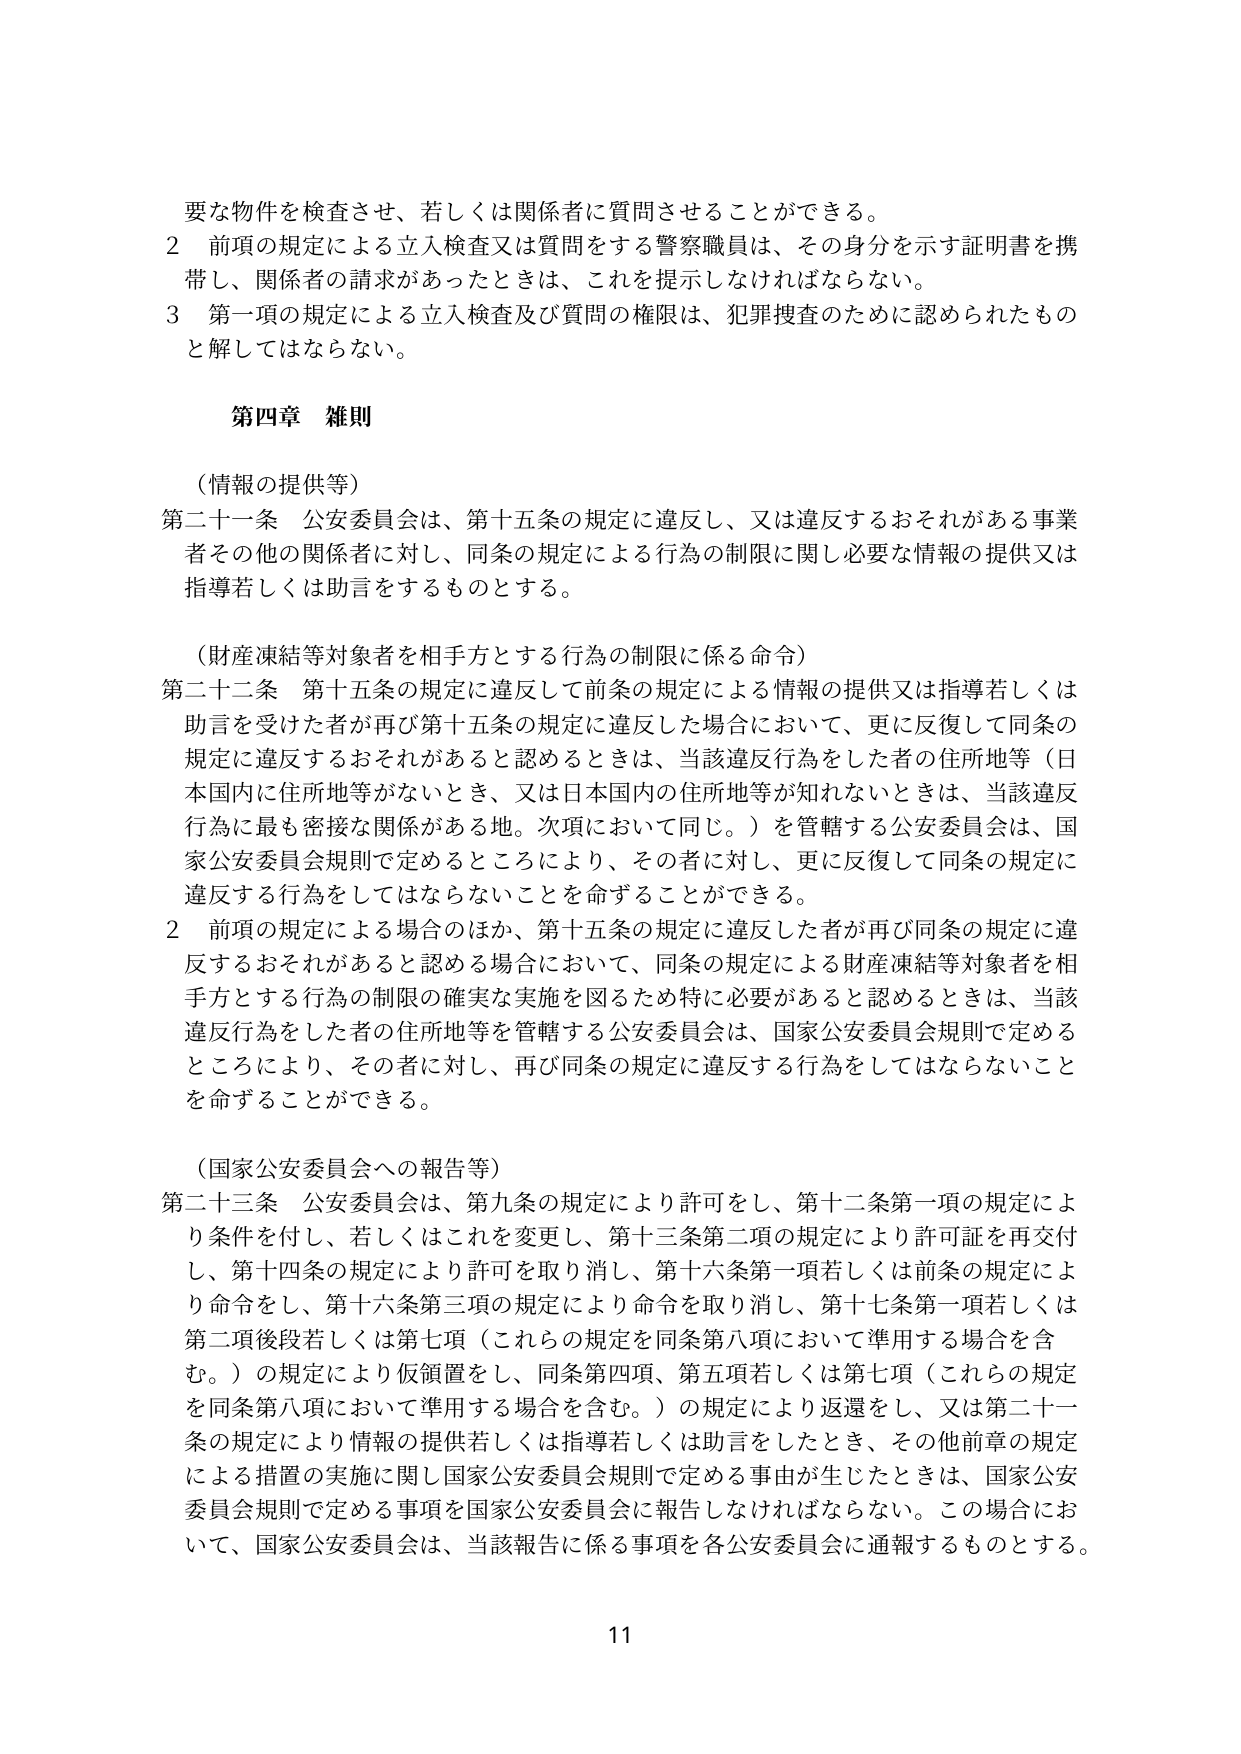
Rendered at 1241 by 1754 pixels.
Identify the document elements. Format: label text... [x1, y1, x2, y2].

text （国家公安委員会への報告等） [184, 1150, 1079, 1184]
text ２ 前項の規定による場合のほか、第十五条の規定に違反した者が再び同条の規定に違反するおそれがあると認める場合において、同条の規定による財産凍結等対象者を相手方とする行為の制限の確実な実施を図るため特に必要があると認めるときは、当該違反行為をした者の住所地等を管轄する公安委員会は、国家公安委員会規則で定めるところにより、その者に対し、再び同条の規定に違反する行為をしてはならないことを命ずることができる。 [161, 911, 1079, 1116]
text （財産凍結等対象者を相手方とする行為の制限に係る命令） [184, 638, 1079, 672]
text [161, 194, 1079, 228]
text （情報の提供等） [184, 467, 1079, 501]
text 第四章 雑則 [230, 399, 1079, 433]
text ３ 第一項の規定による立入検査及び質問の権限は、犯罪捜査のために認められたものと解してはならない。 [161, 296, 1079, 364]
text 第二十一条 公安委員会は、第十五条の規定に違反し、又は違反するおそれがある事業者その他の関係者に対し、同条の規定による行為の制限に関し必要な情報の提供又は指導若しくは助言をするものとする。 [161, 501, 1079, 604]
text ２ 前項の規定による立入検査又は質問をする警察職員は、その身分を示す証明書を携帯し、関係者の請求があったときは、これを提示しなければならない。 [161, 228, 1079, 296]
text 第二十三条 公安委員会は、第九条の規定により許可をし、第十二条第一項の規定により条件を付し、若しくはこれを変更し、第十三条第二項の規定により許可証を再交付し、第十四条の規定により許可を取り消し、第十六条第一項若しくは前条の規定により命令をし、第十六条第三項の規定により命令を取り消し、第十七条第一項若しくは第二項後段若しくは第七項（これらの規定を同条第八項において準用する場合を含む。）の規定により仮領置をし、同条第四項、第五項若しくは第七項（これらの規定を同条第八項において準用する場合を含む。）の規定により返還をし、又は第二十一条の規定により情報の提供若しくは指導若しくは助言をしたとき、その他前章の規定による措置の実施に関し国家公安委員会規則で定める事由が生じたときは、国家公安委員会規則で定める事項を国家公安委員会に報告しなければならない。この場合において、国家公安委員会は、当該報告に係る事項を各公安委員会に通報するものとする。 [161, 1184, 1079, 1560]
text 第二十二条 第十五条の規定に違反して前条の規定による情報の提供又は指導若しくは助言を受けた者が再び第十五条の規定に違反した場合において、更に反復して同条の規定に違反するおそれがあると認めるときは、当該違反行為をした者の住所地等（日本国内に住所地等がないとき、又は日本国内の住所地等が知れないときは、当該違反行為に最も密接な関係がある地。次項において同じ。）を管轄する公安委員会は、国家公安委員会規則で定めるところにより、その者に対し、更に反復して同条の規定に違反する行為をしてはならないことを命ずることができる。 [161, 672, 1079, 911]
